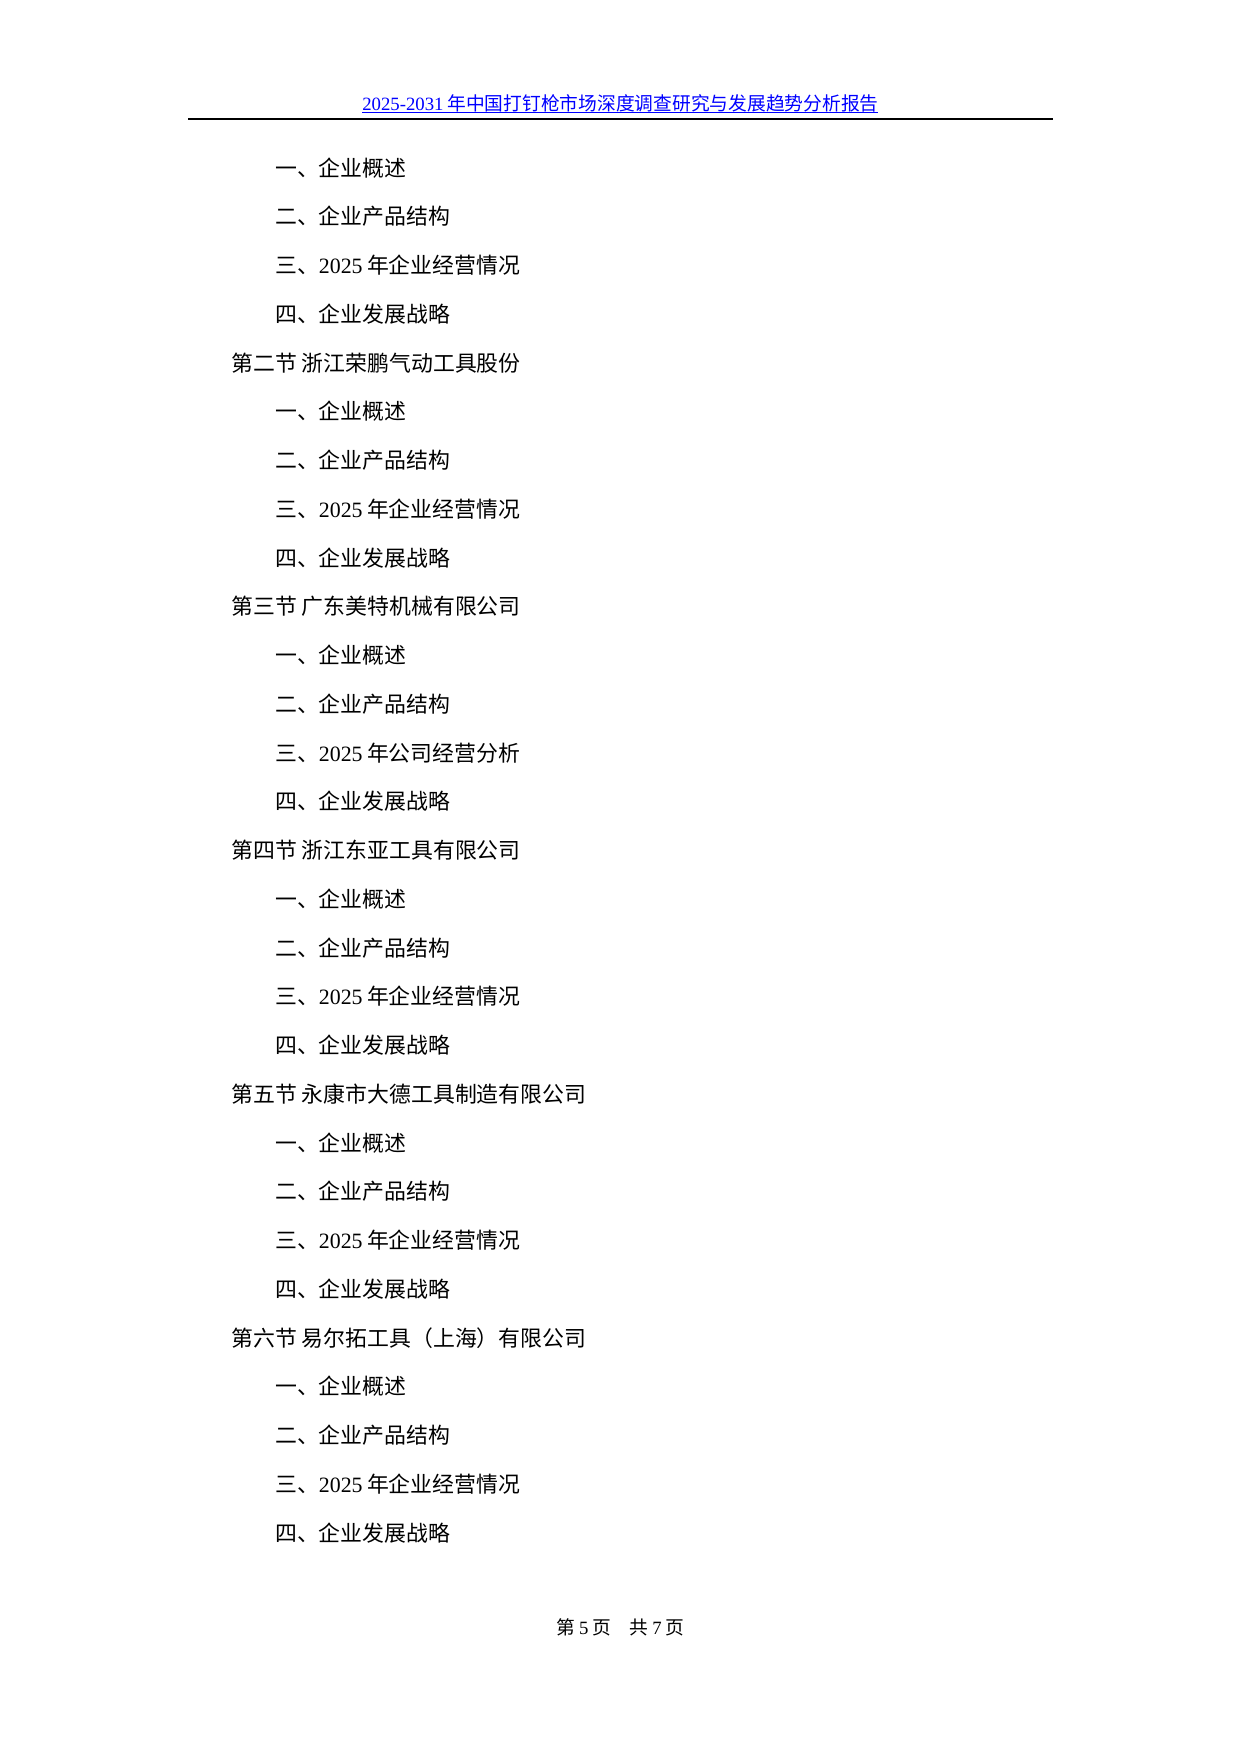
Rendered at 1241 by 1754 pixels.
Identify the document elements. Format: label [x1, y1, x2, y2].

text [187, 150, 1053, 1548]
